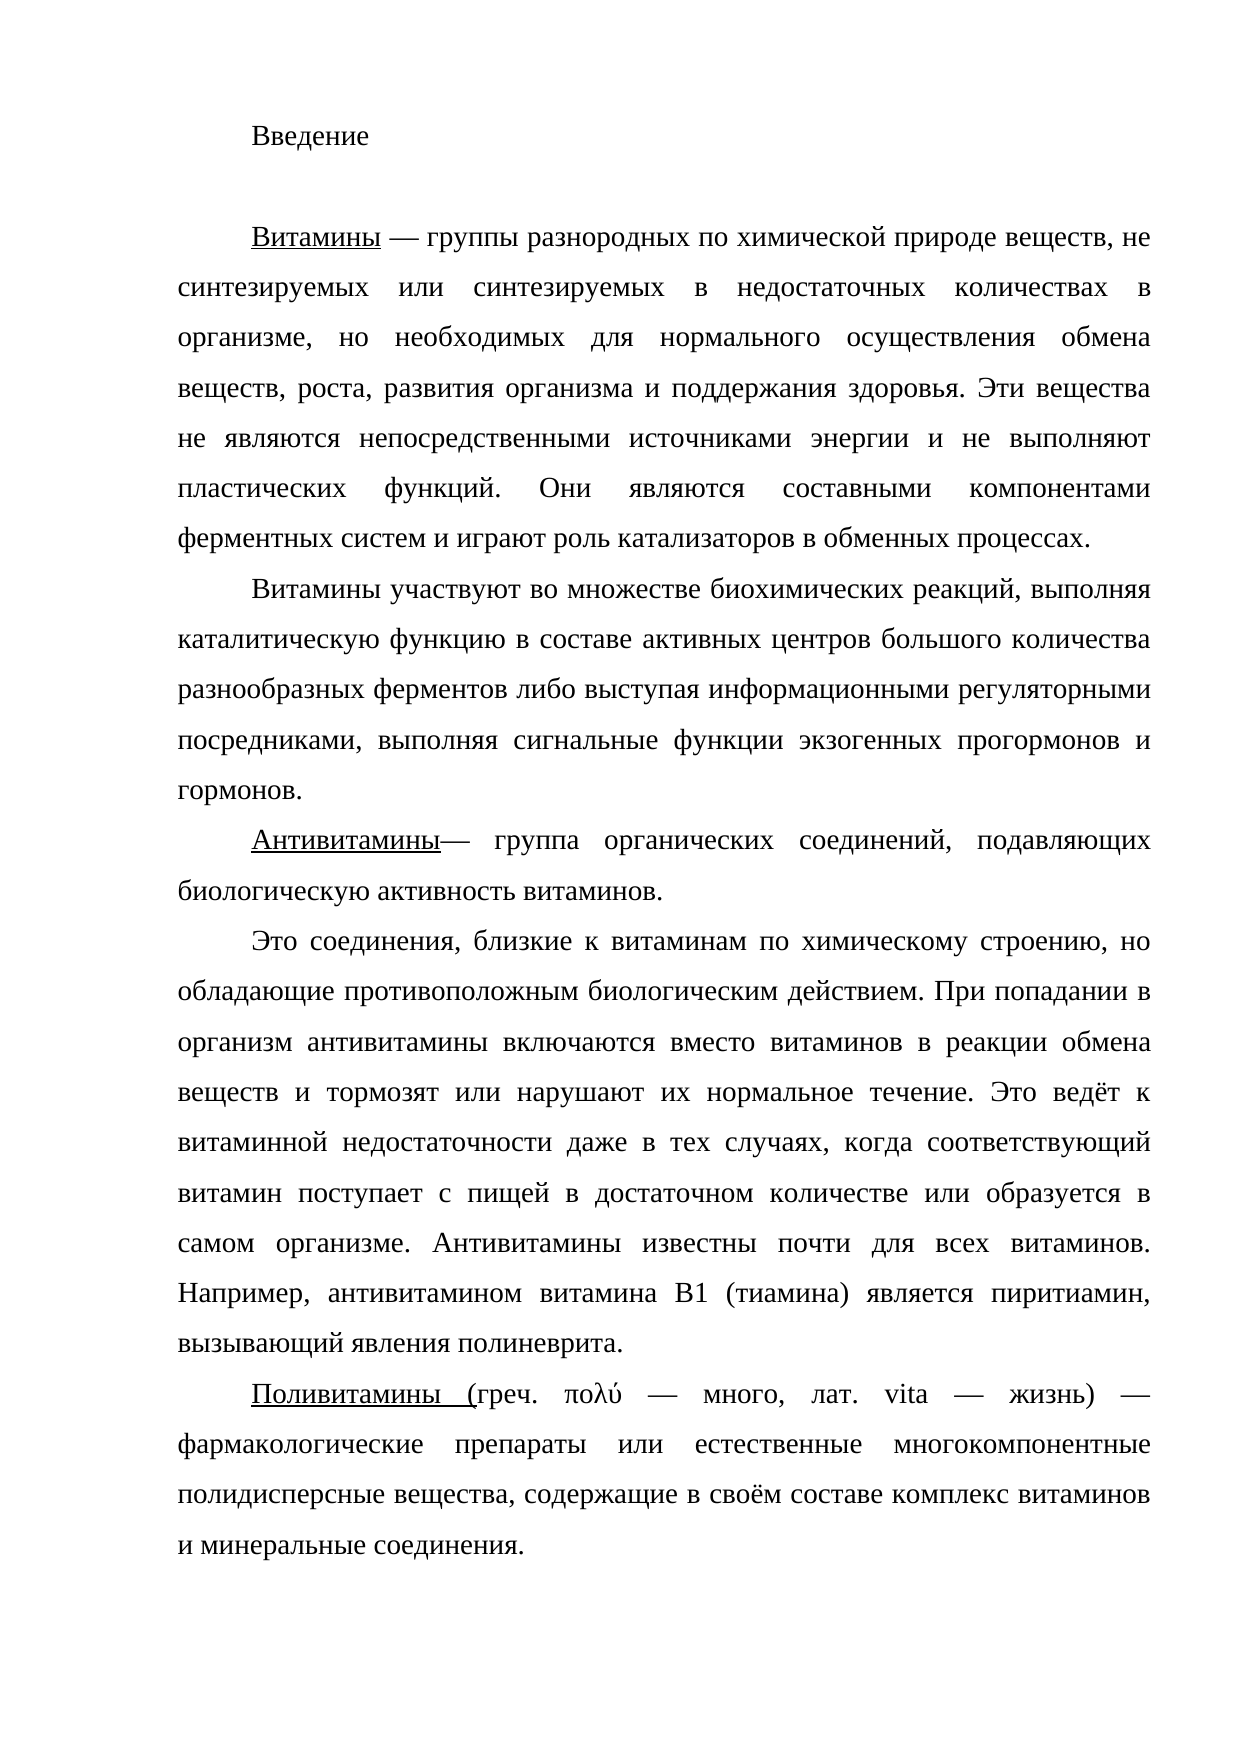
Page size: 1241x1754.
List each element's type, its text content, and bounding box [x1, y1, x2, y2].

list Введение [177, 118, 1152, 152]
list Поливитамины (греч. πολύ — много, лат. vita — жизнь) — фармакологические препараты или естественные многокомпонентные полидисперсные вещества, содержащие в своём составе комплекс витаминов и минеральные соединения. [177, 1376, 1152, 1560]
list Антивитамины— группа органических соединений, подавляющих биологическую активность витаминов. [177, 822, 1152, 906]
list Витамины — группы разнородных по химической природе веществ, не синтезируемых или синтезируемых в недостаточных количествах в организме, но необходимых для нормального осуществления обмена веществ, роста, развития организма и поддержания здоровья. Эти вещества не являются непосредственными источниками энергии и не выполняют пластических функций. Они являются составными компонентами ферментных систем и играют роль катализаторов в обменных процессах. [177, 219, 1152, 554]
list Витамины участвуют во множестве биохимических реакций, выполняя каталитическую функцию в составе активных центров большого количества разнообразных ферментов либо выступая информационными регуляторными посредниками, выполняя сигнальные функции экзогенных прогормонов и гормонов. [177, 571, 1152, 806]
list Это соединения, близкие к витаминам по химическому строению, но обладающие противоположным биологическим действием. При попадании в организм антивитамины включаются вместо витаминов в реакции обмена веществ и тормозят или нарушают их нормальное течение. Это ведёт к витаминной недостаточности даже в тех случаях, когда соответствующий витамин поступает с пищей в достаточном количестве или образуется в самом организме. Антивитамины известны почти для всех витаминов. Например, антивитамином витамина B1 (тиамина) является пиритиамин, вызывающий явления полиневрита. [177, 923, 1152, 1359]
